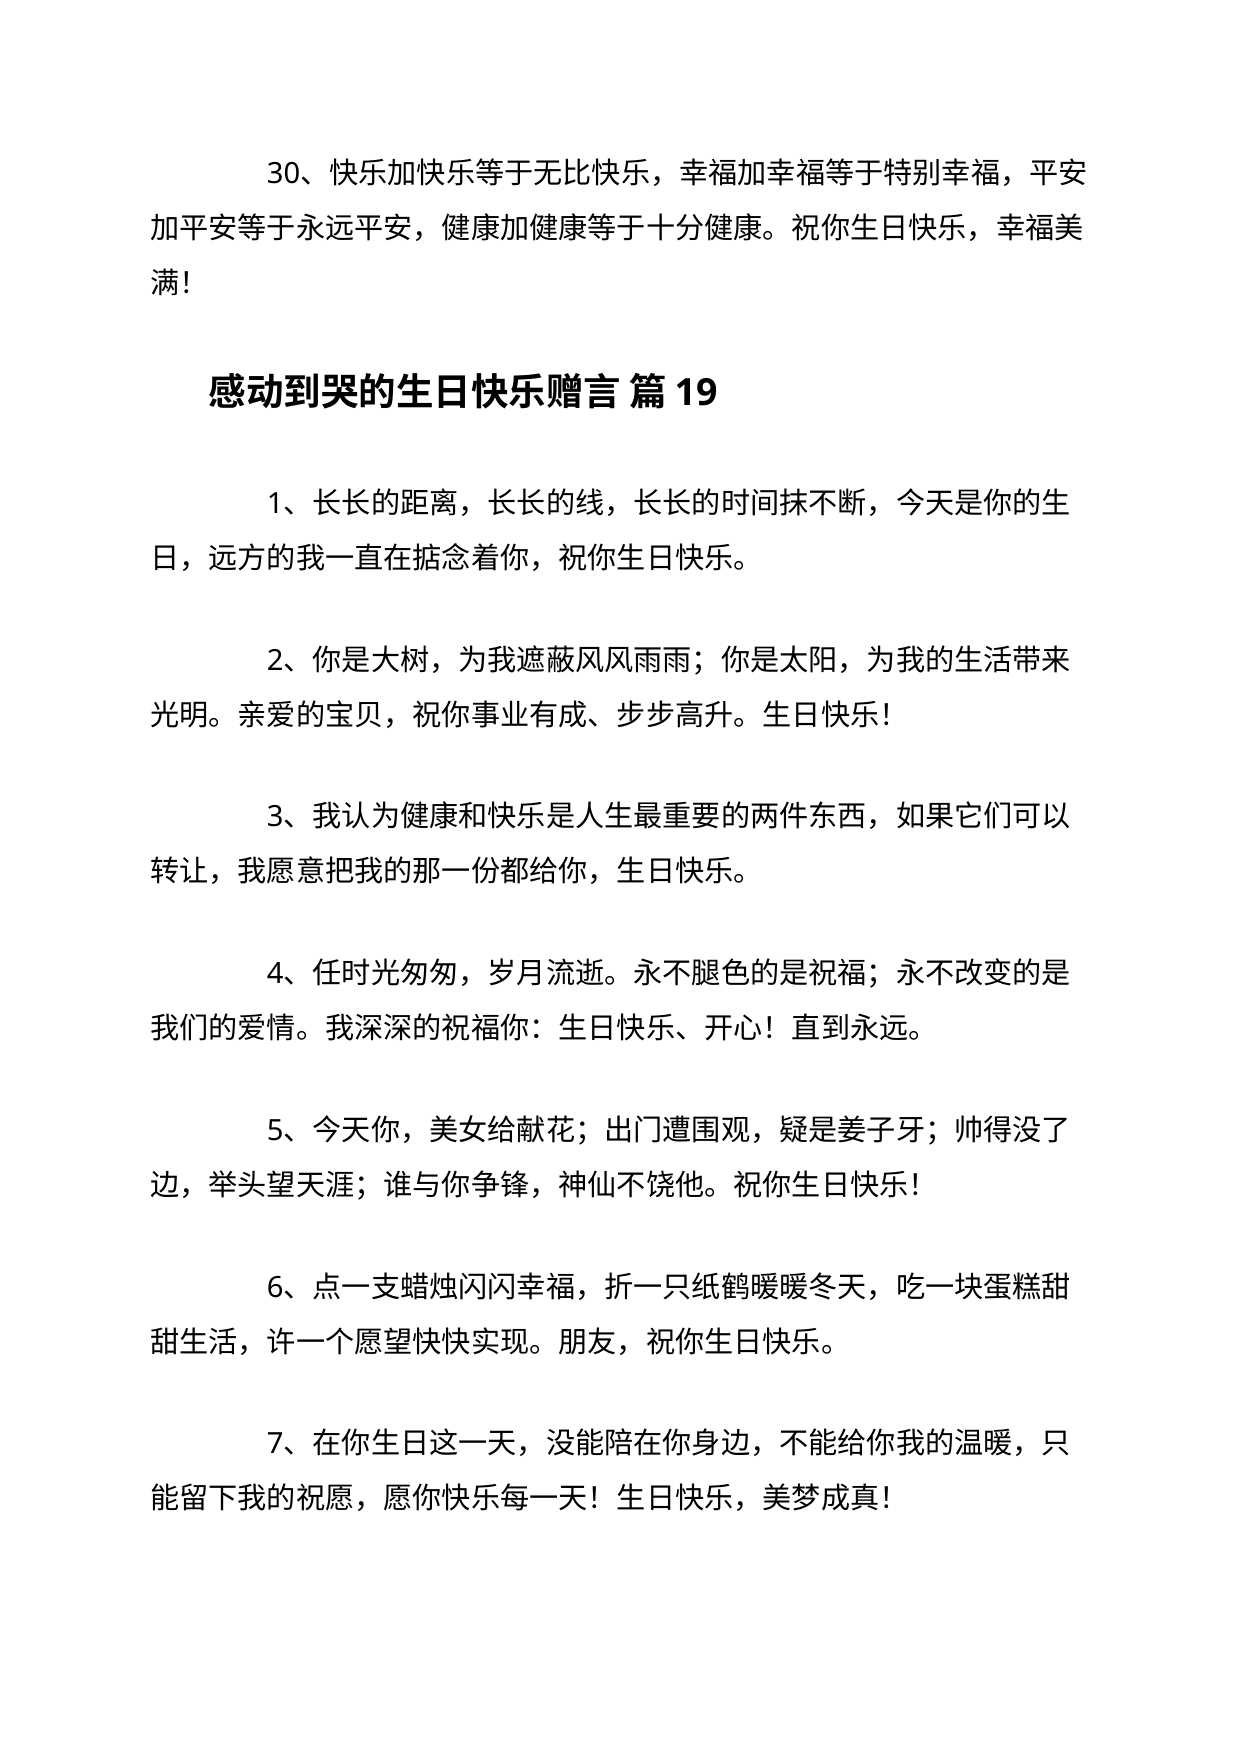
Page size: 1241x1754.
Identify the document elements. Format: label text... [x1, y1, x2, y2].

text 感动到哭的生日快乐赠言 篇19 [150, 362, 1090, 416]
text 30、快乐加快乐等于无比快乐，幸福加幸福等于特别幸福，平安加平安等于永远平安，健康加健康等于十分健康。祝你生日快乐，幸福美满！ [150, 150, 1090, 302]
text 4、任时光匆匆，岁月流逝。永不腿色的是祝福；永不改变的是我们的爱情。我深深的祝福你：生日快乐、开心！直到永远。 [150, 949, 1090, 1047]
text 7、在你生日这一天，没能陪在你身边，不能给你我的温暖，只能留下我的祝愿，愿你快乐每一天！生日快乐，美梦成真！ [150, 1420, 1090, 1517]
text 5、今天你，美女给献花；出门遭围观，疑是姜子牙；帅得没了边，举头望天涯；谁与你争锋，神仙不饶他。祝你生日快乐！ [150, 1106, 1090, 1204]
text 6、点一支蜡烛闪闪幸福，折一只纸鹤暖暖冬天，吃一块蛋糕甜甜生活，许一个愿望快快实现。朋友，祝你生日快乐。 [150, 1263, 1090, 1360]
text 3、我认为健康和快乐是人生最重要的两件东西，如果它们可以转让，我愿意把我的那一份都给你，生日快乐。 [150, 793, 1090, 890]
text 1、长长的距离，长长的线，长长的时间抹不断，今天是你的生日，远方的我一直在掂念着你，祝你生日快乐。 [150, 479, 1090, 577]
text 2、你是大树，为我遮蔽风风雨雨；你是太阳，为我的生活带来光明。亲爱的宝贝，祝你事业有成、步步高升。生日快乐！ [150, 636, 1090, 733]
